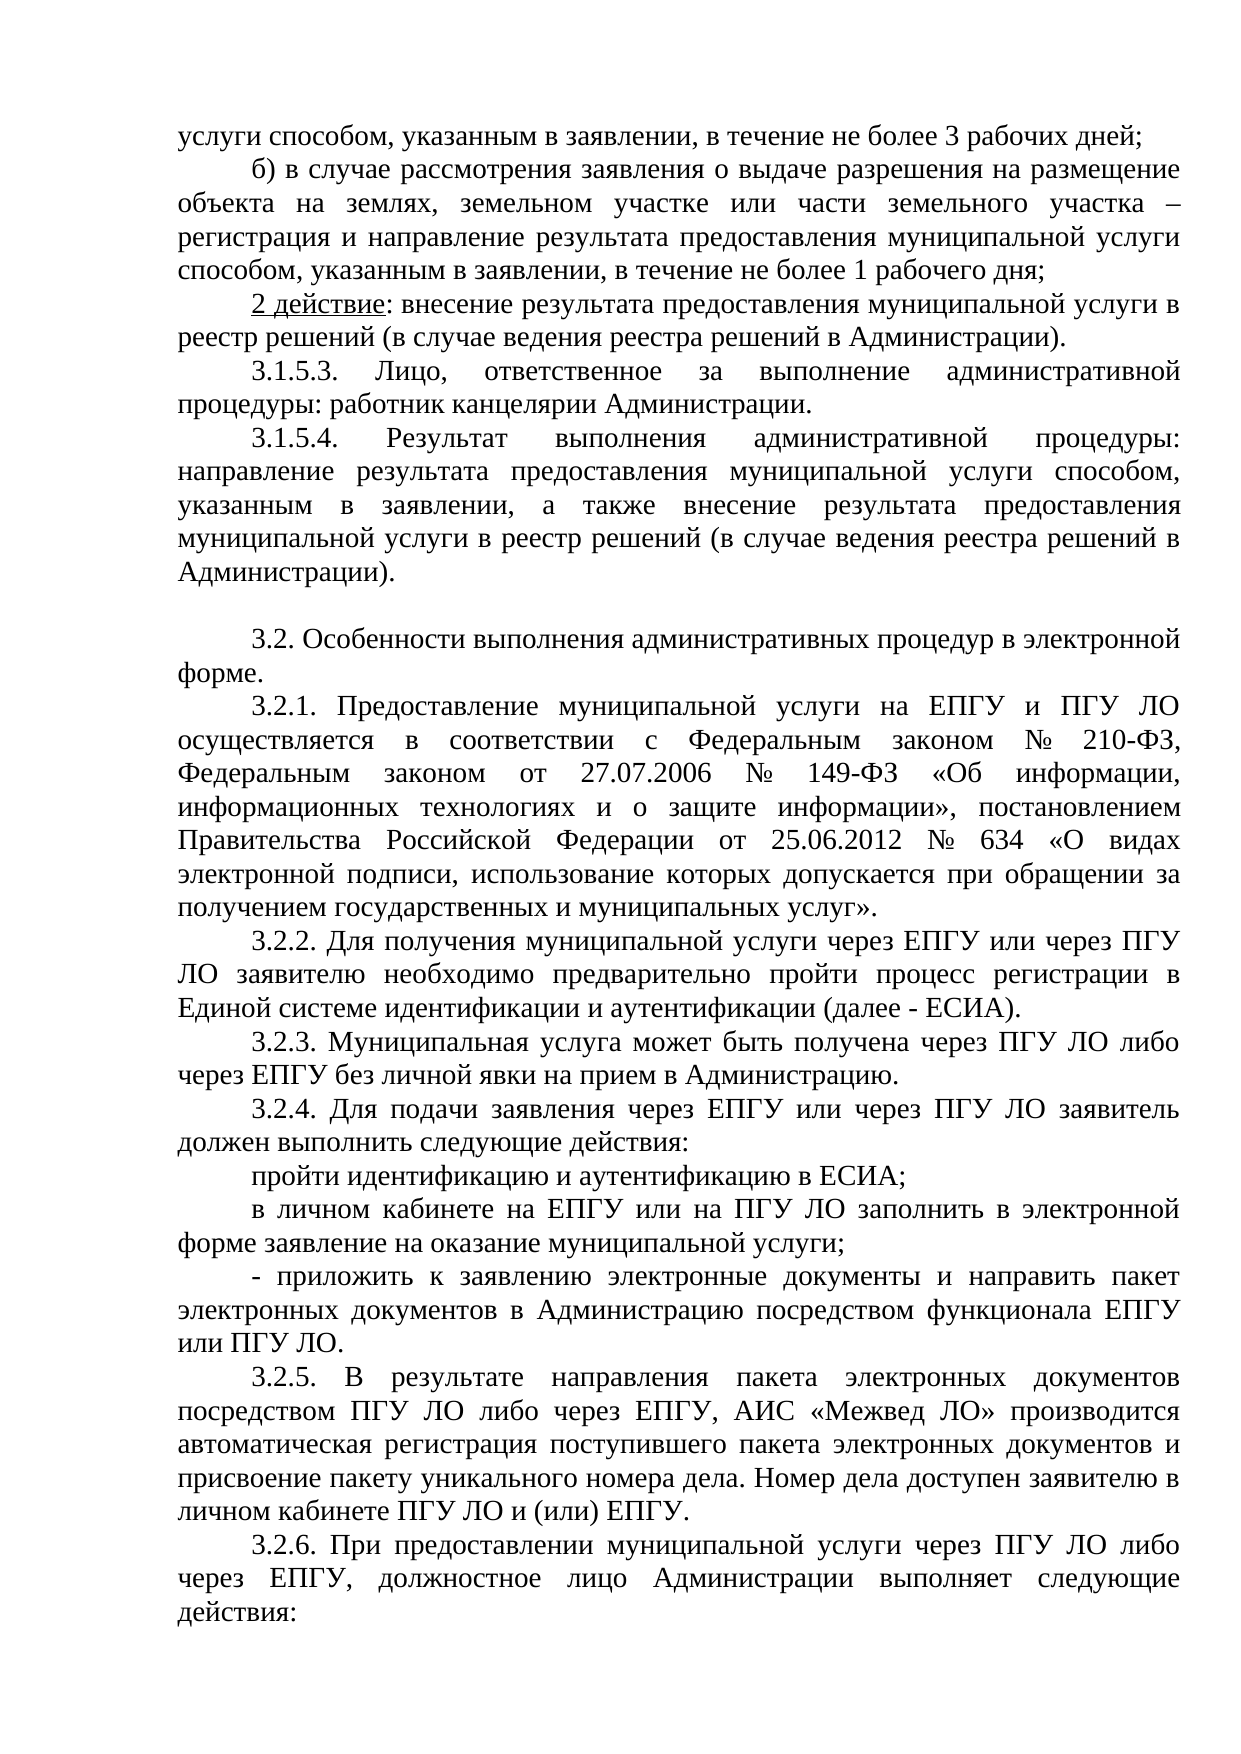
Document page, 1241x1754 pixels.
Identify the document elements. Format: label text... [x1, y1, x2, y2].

text 3.2.2. Для получения муниципальной услуги через ЕПГУ или через ПГУ ЛО заявителю необходимо предварительно пройти процесс регистрации в Единой системе идентификации и аутентификации (далее - ЕСИА). [177, 923, 1181, 1024]
text 3.2.4. Для подачи заявления через ЕПГУ или через ПГУ ЛО заявитель должен выполнить следующие действия: [177, 1091, 1181, 1158]
text 3.2.1. Предоставление муниципальной услуги на ЕПГУ и ПГУ ЛО осуществляется в соответствии с Федеральным законом № 210-ФЗ, Федеральным законом от 27.07.2006 № 149-ФЗ «Об информации, информационных технологиях и о защите информации», постановлением Правительства Российской Федерации от 25.06.2012 № 634 «О видах электронной подписи, использование которых допускается при обращении за получением государственных и муниципальных услуг». [177, 688, 1181, 923]
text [177, 118, 1181, 152]
text в личном кабинете на ЕПГУ или на ПГУ ЛО заполнить в электронной форме заявление на оказание муниципальной услуги; [177, 1191, 1181, 1258]
text пройти идентификацию и аутентификацию в ЕСИА; [177, 1158, 1181, 1191]
text 3.1.5.3. Лицо, ответственное за выполнение административной процедуры: работник канцелярии Администрации. [177, 353, 1181, 420]
text 3.1.5.4. Результат выполнения административной процедуры: направление результата предоставления муниципальной услуги способом, указанным в заявлении, а также внесение результата предоставления муниципальной услуги в реестр решений (в случае ведения реестра решений в Администрации). [177, 420, 1181, 588]
text 3.2. Особенности выполнения административных процедур в электронной форме. [177, 621, 1181, 688]
text 3.2.6. При предоставлении муниципальной услуги через ПГУ ЛО либо через ЕПГУ, должностное лицо Администрации выполняет следующие действия: [177, 1527, 1181, 1627]
text 3.2.5. В результате направления пакета электронных документов посредством ПГУ ЛО либо через ЕПГУ, АИС «Межвед ЛО» производится автоматическая регистрация поступившего пакета электронных документов и присвоение пакету уникального номера дела. Номер дела доступен заявителю в личном кабинете ПГУ ЛО и (или) ЕПГУ. [177, 1359, 1181, 1527]
text 3.2.3. Муниципальная услуга может быть получена через ПГУ ЛО либо через ЕПГУ без личной явки на прием в Администрацию. [177, 1024, 1181, 1091]
text 2 действие: внесение результата предоставления муниципальной услуги в реестр решений (в случае ведения реестра решений в Администрации). [177, 286, 1181, 353]
text - приложить к заявлению электронные документы и направить пакет электронных документов в Администрацию посредством функционала ЕПГУ или ПГУ ЛО. [177, 1258, 1181, 1359]
text б) в случае рассмотрения заявления о выдаче разрешения на размещение объекта на землях, земельном участке или части земельного участка – регистрация и направление результата предоставления муниципальной услуги способом, указанным в заявлении, в течение не более 1 рабочего дня; [177, 152, 1181, 286]
